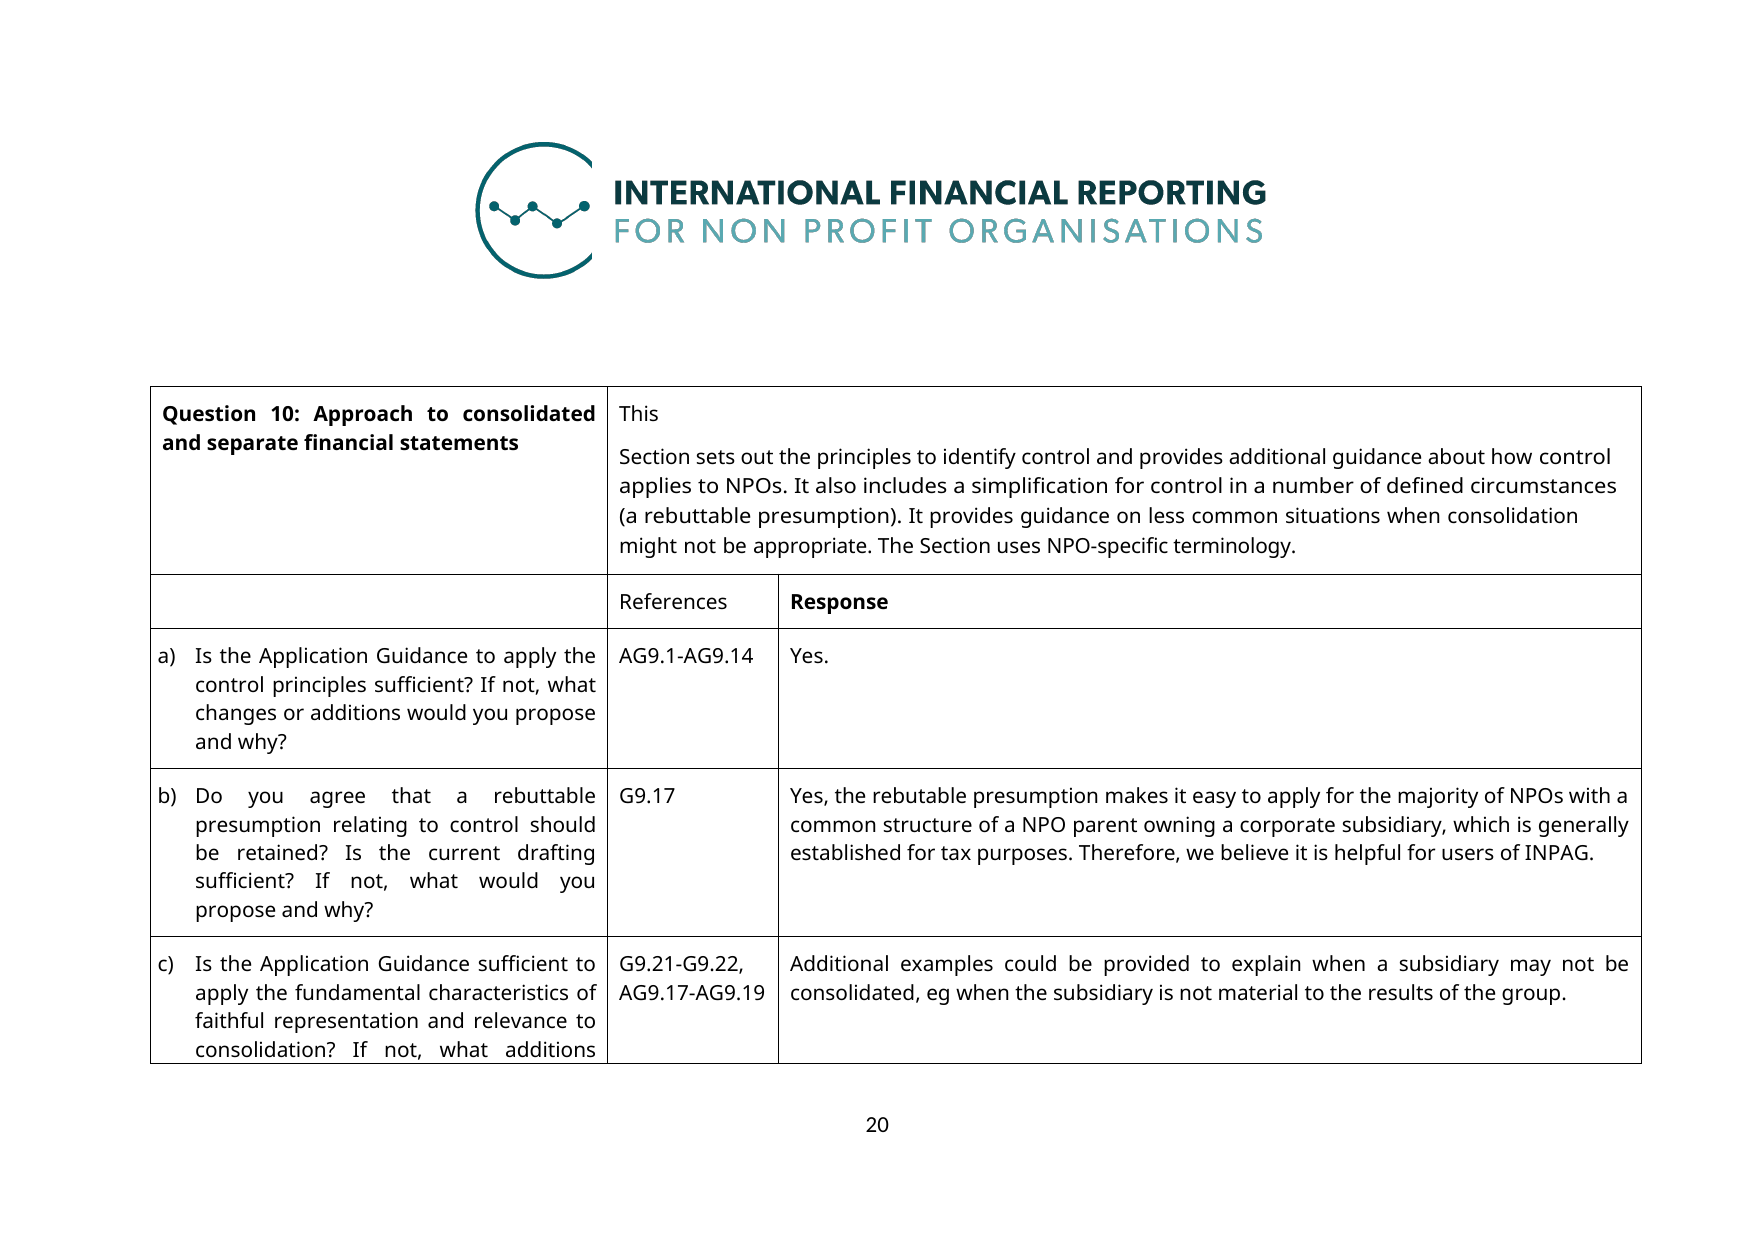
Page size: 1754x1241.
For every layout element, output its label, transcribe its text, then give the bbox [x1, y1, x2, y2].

table_cell References [608, 575, 778, 628]
table_header This Section sets out the principles to identify control and provides additional guidance about how control applies to NPOs. It also includes a simplification for control in a number of defined circumstances (a rebuttable presumption). It provides guidance on less common situations when consolidation might not be appropriate. The Section uses NPO-specific terminology. [608, 387, 1641, 573]
table_cell G9.17 [608, 769, 778, 936]
table_cell Yes, the rebutable presumption makes it easy to apply for the majority of NPOs with a common structure of a NPO parent owning a corporate subsidiary, which is generally established for tax purposes. Therefore, we believe it is helpful for users of INPAG. [779, 769, 1641, 936]
table_cell G9.21-G9.22, AG9.17-AG9.19 [608, 937, 778, 1063]
table_cell AG9.1-AG9.14 [608, 629, 778, 768]
table_cell Is the Application Guidance to apply the control principles sufficient? If not, what changes or additions would you propose and why? [151, 629, 607, 768]
table_cell Yes. [779, 629, 1641, 768]
table_cell Do you agree that a rebuttable presumption relating to control should be retained? Is the current drafting sufficient? If not, what would you propose and why? [151, 769, 607, 936]
table_cell [151, 575, 607, 628]
table_header Question 10: Approach to consolidated and separate financial statements [151, 387, 607, 573]
picture [431, 73, 1324, 343]
table_cell Response [779, 575, 1641, 628]
